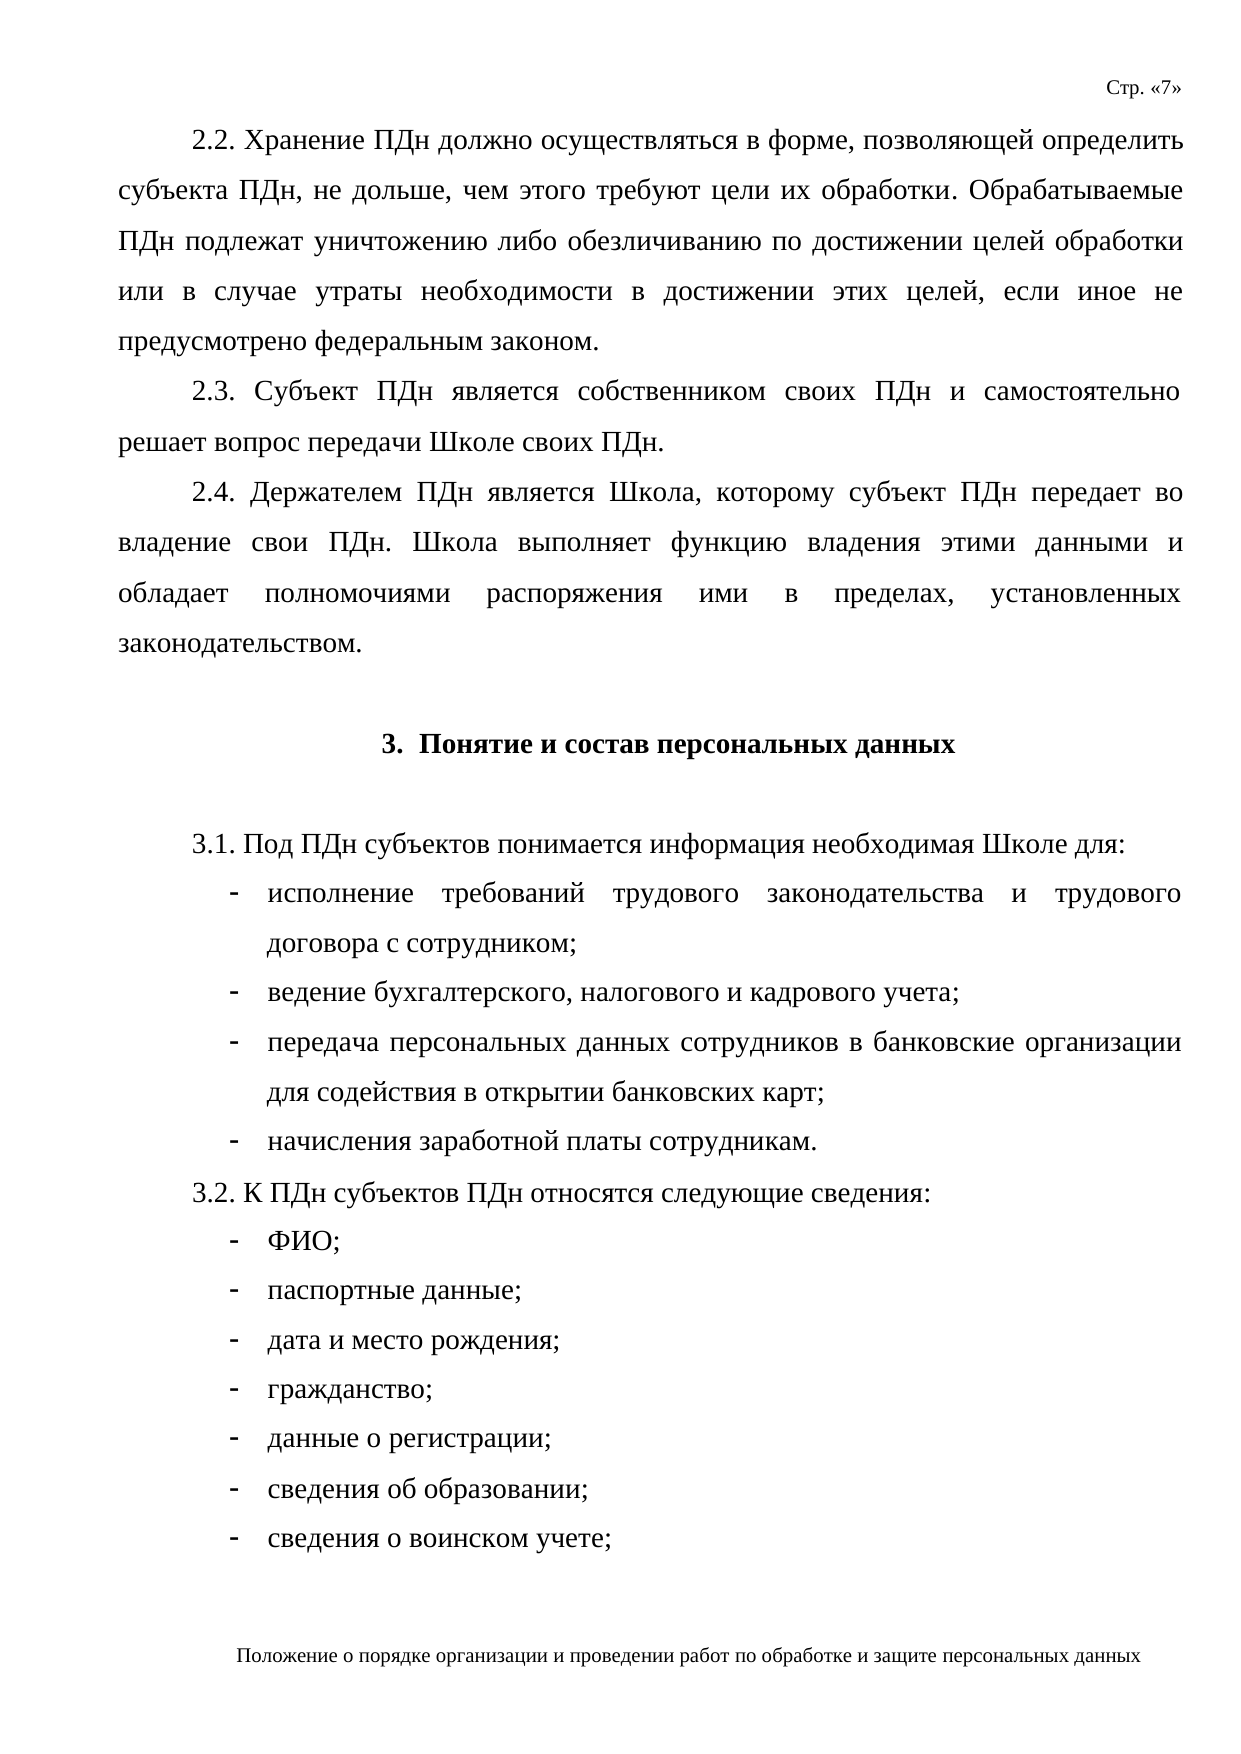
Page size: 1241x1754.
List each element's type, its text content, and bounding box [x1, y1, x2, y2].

text сведения об образовании; сведения о воинском учете; [229, 1471, 618, 1554]
text начисления заработной платы сотрудникам. [229, 1123, 1183, 1157]
text 2.4. Держателем ПДн является Школа, которому субъект ПДн передает во владение свои ПДн. Школа выполняет функцию владения этими данными и обладает полномочиями распоряжения ими в пределах, установленных законодательством. [118, 474, 1183, 659]
text данные о регистрации; [229, 1421, 1183, 1454]
text исполнение требований трудового законодательства и трудового договора с сотрудником; [229, 875, 1183, 958]
text дата и место рождения; гражданство; [229, 1322, 567, 1405]
text 2.3. Субъект ПДн является собственником своих ПДн и самостоятельно решает вопрос передачи Школе своих ПДн. [118, 373, 1183, 457]
text передача персональных данных сотрудников в банковские организации для содействия в открытии банковских карт; [229, 1024, 1183, 1107]
text 2.2. Хранение ПДн должно осуществляться в форме, позволяющей определить субъекта ПДн, не дольше, чем этого требуют цели их обработки. Обрабатываемые ПДн подлежат уничтожению либо обезличиванию по достижении целей обработки или в случае утраты необходимости в достижении этих целей, если иное не предусмотрено федеральным законом. [118, 122, 1183, 357]
text 3. Понятие и состав персональных данных [381, 726, 1183, 759]
text паспортные данные; [229, 1272, 1183, 1306]
text 3.2. К ПДн субъектов ПДн относятся следующие сведения: ФИО; [192, 1175, 938, 1257]
text ведение бухгалтерского, налогового и кадрового учета; [229, 974, 1183, 1008]
text Стр. «7» [1106, 75, 1183, 99]
text Положение о порядке организации и проведении работ по обработке и защите персональных данных [236, 1643, 1183, 1667]
text 3.1. Под ПДн субъектов понимается информация необходимая Школе для: [192, 826, 1183, 859]
